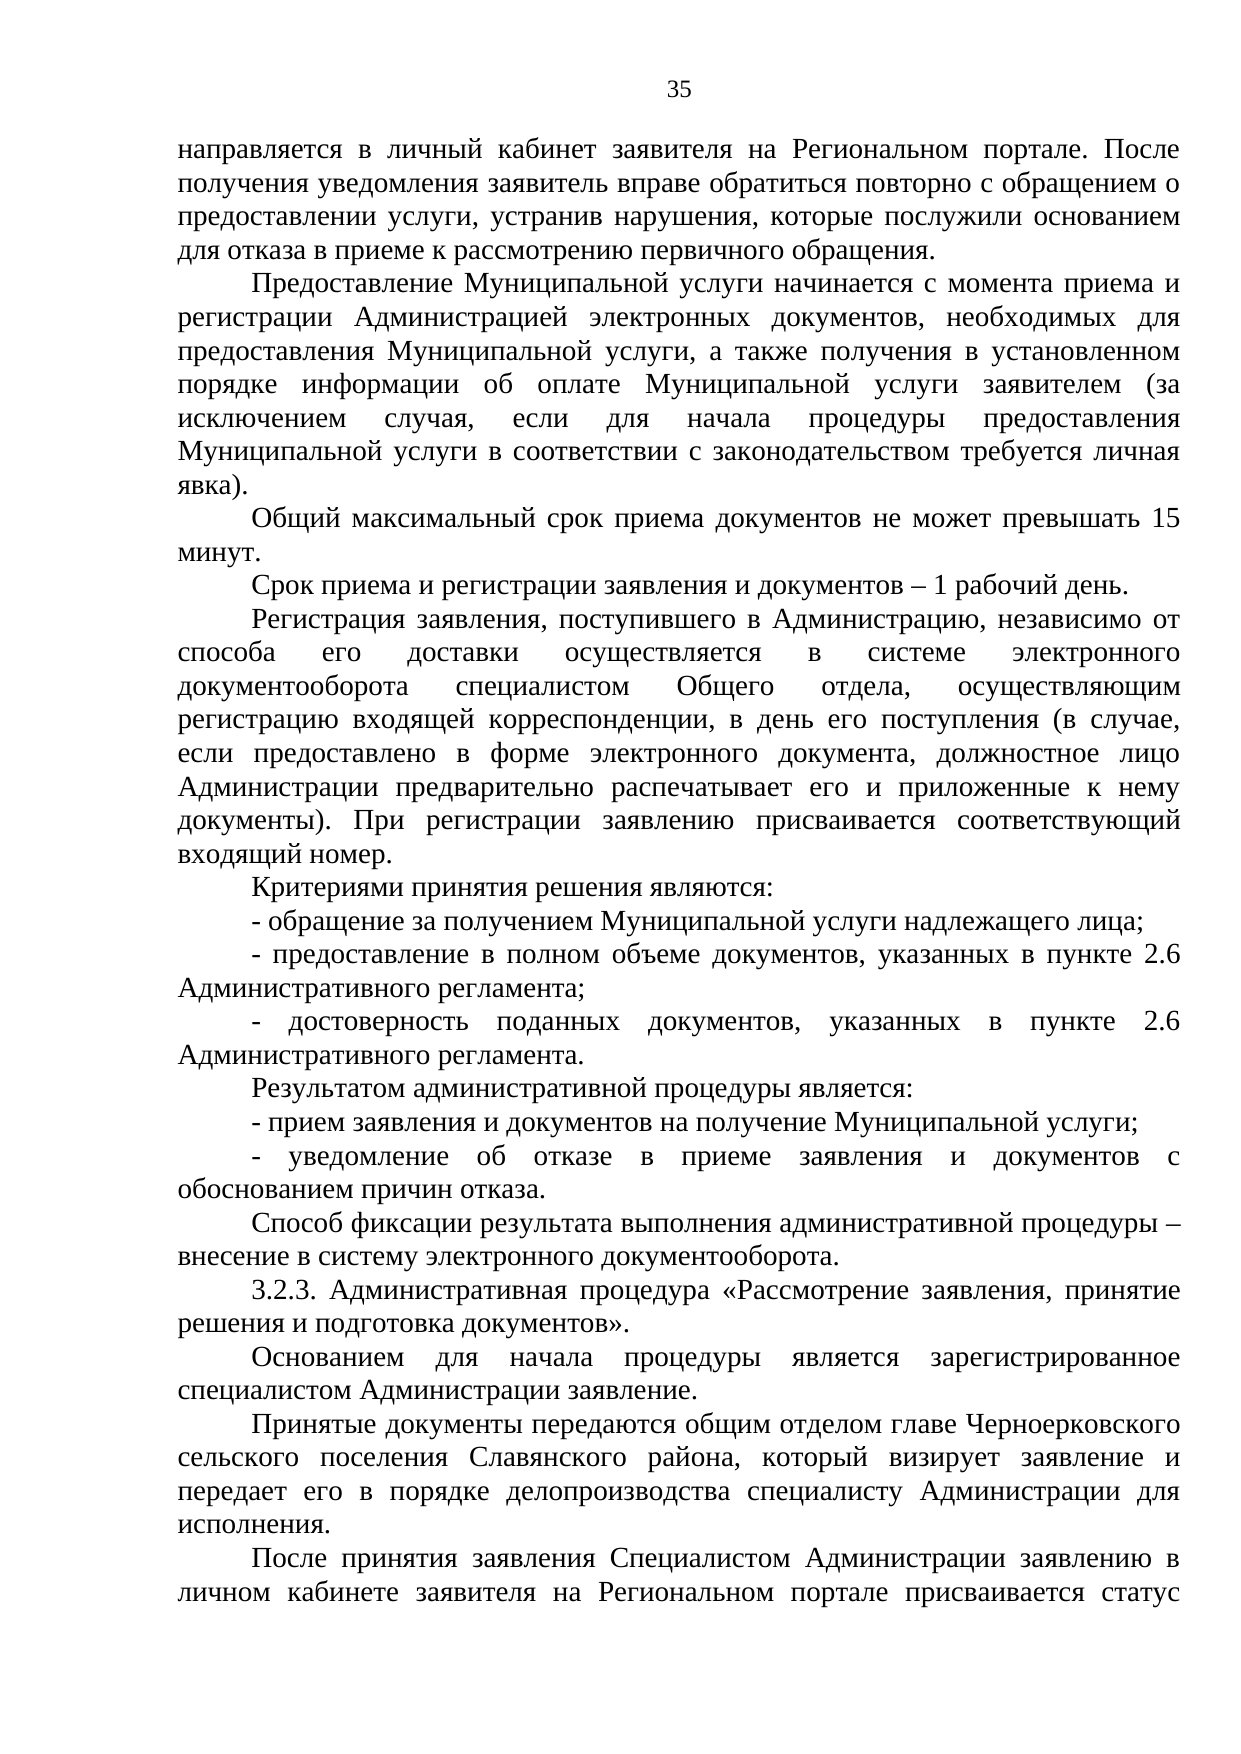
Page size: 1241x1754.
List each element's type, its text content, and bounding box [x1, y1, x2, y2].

text Принятые документы передаются общим отделом главе Черноерковского сельского поселения Славянского района, который визирует заявление и передает его в порядке делопроизводства специалисту Администрации для исполнения. [177, 1406, 1181, 1540]
text Предоставление Муниципальной услуги начинается с момента приема и регистрации Администрацией электронных документов, необходимых для предоставления Муниципальной услуги, а также получения в установленном порядке информации об оплате Муниципальной услуги заявителем (за исключением случая, если для начала процедуры предоставления Муниципальной услуги в соответствии с законодательством требуется личная явка). [177, 266, 1181, 500]
text - обращение за получением Муниципальной услуги надлежащего лица; [177, 903, 1181, 936]
text Результатом административной процедуры является: [177, 1071, 1181, 1104]
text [177, 131, 1181, 266]
text - уведомление об отказе в приеме заявления и документов с обоснованием причин отказа. [177, 1138, 1181, 1205]
text 3.2.3. Административная процедура «Рассмотрение заявления, принятие решения и подготовка документов». [177, 1272, 1181, 1339]
text Критериями принятия решения являются: [177, 869, 1181, 903]
text - достоверность поданных документов, указанных в пункте 2.6 Административного регламента. [177, 1003, 1181, 1071]
text Общий максимальный срок приема документов не может превышать 15 минут. [177, 500, 1181, 567]
text Срок приема и регистрации заявления и документов – 1 рабочий день. [177, 567, 1181, 601]
text - предоставление в полном объеме документов, указанных в пункте 2.6 Административного регламента; [177, 936, 1181, 1003]
text - прием заявления и документов на получение Муниципальной услуги; [177, 1104, 1181, 1138]
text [177, 1540, 1181, 1607]
text Основанием для начала процедуры является зарегистрированное специалистом Администрации заявление. [177, 1339, 1181, 1406]
text Регистрация заявления, поступившего в Администрацию, независимо от способа его доставки осуществляется в системе электронного документооборота специалистом Общего отдела, осуществляющим регистрацию входящей корреспонденции, в день его поступления (в случае, если предоставлено в форме электронного документа, должностное лицо Администрации предварительно распечатывает его и приложенные к нему документы). При регистрации заявлению присваивается соответствующий входящий номер. [177, 601, 1181, 869]
text Способ фиксации результата выполнения административной процедуры – внесение в систему электронного документооборота. [177, 1205, 1181, 1272]
